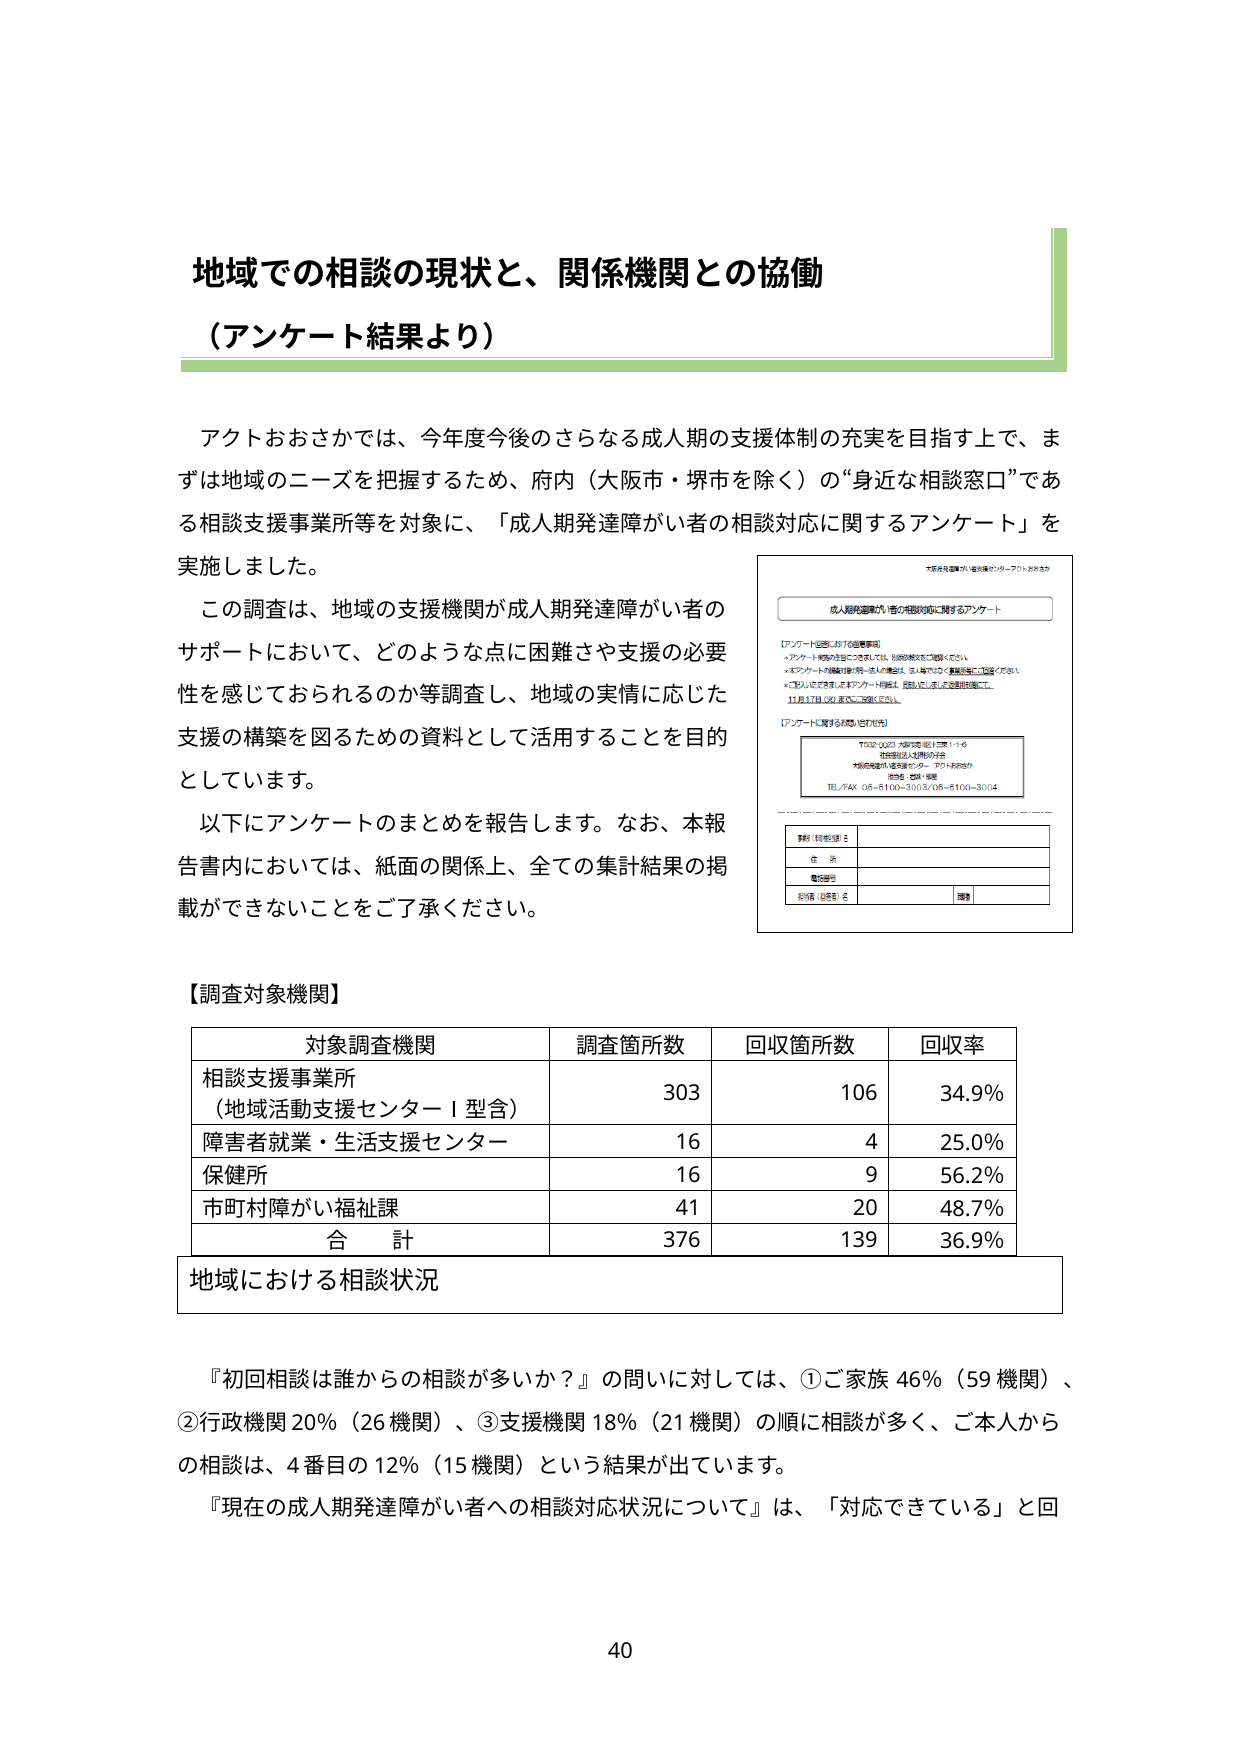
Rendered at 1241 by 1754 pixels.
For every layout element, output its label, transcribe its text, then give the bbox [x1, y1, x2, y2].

table_header 地域における相談状況 [178, 1257, 1062, 1313]
text 『初回相談は誰からの相談が多いか？』の問いに対しては、①ご家族46％（59機関）、②行政機関20％（26機関）、③支援機関18％（21機関）の順に相談が多く、ご本人からの相談は、4番目の12％（15機関）という結果が出ています。 [177, 1356, 1063, 1485]
table_cell 9 [712, 1158, 888, 1189]
picture [758, 556, 1072, 932]
table_cell 48.7％ [889, 1191, 1016, 1222]
table_cell 25.0％ [889, 1125, 1016, 1157]
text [177, 1485, 1063, 1528]
table_cell 障害者就業・生活支援センター [192, 1125, 549, 1157]
table_cell 16 [550, 1125, 711, 1157]
table_cell 41 [550, 1191, 711, 1222]
table_cell 合 計 [192, 1224, 549, 1255]
table_header 調査箇所数 [550, 1028, 711, 1059]
table_header 対象調査機関 [192, 1028, 549, 1059]
table_cell 303 [550, 1061, 711, 1124]
text この調査は、地域の支援機関が成人期発達障がい者のサポートにおいて、どのような点に困難さや支援の必要性を感じておられるのか等調査し、地域の実情に応じた支援の構築を図るための資料として活用することを目的としています。 [177, 586, 757, 800]
text 【調査対象機関】 [177, 972, 1063, 1014]
table_cell 106 [712, 1061, 888, 1124]
table_header 回収率 [889, 1028, 1016, 1059]
table_header 回収箇所数 [712, 1028, 888, 1059]
table_cell 保健所 [192, 1158, 549, 1189]
table_cell 相談支援事業所 （地域活動支援センターⅠ型含） [192, 1061, 549, 1124]
table_cell 36.9％ [889, 1224, 1016, 1255]
text アクトおおさかでは、今年度今後のさらなる成人期の支援体制の充実を目指す上で、まずは地域のニーズを把握するため、府内（大阪市・堺市を除く）の“身近な相談窓口”である相談支援事業所等を対象に、「成人期発達障がい者の相談対応に関するアンケート」を実施しました。 [177, 415, 1063, 586]
table_header 地域での相談の現状と、関係機関との協働 （アンケート結果より） [181, 228, 1051, 357]
table_cell 376 [550, 1224, 711, 1255]
table_cell 34.9％ [889, 1061, 1016, 1124]
table_cell 4 [712, 1125, 888, 1157]
table_cell 16 [550, 1158, 711, 1189]
table_cell 市町村障がい福祉課 [192, 1191, 549, 1222]
table_cell 20 [712, 1191, 888, 1222]
text 以下にアンケートのまとめを報告します。なお、本報告書内においては、紙面の関係上、全ての集計結果の掲載ができないことをご了承ください。 [177, 800, 757, 929]
table_cell 56.2％ [889, 1158, 1016, 1189]
table_cell 139 [712, 1224, 888, 1255]
